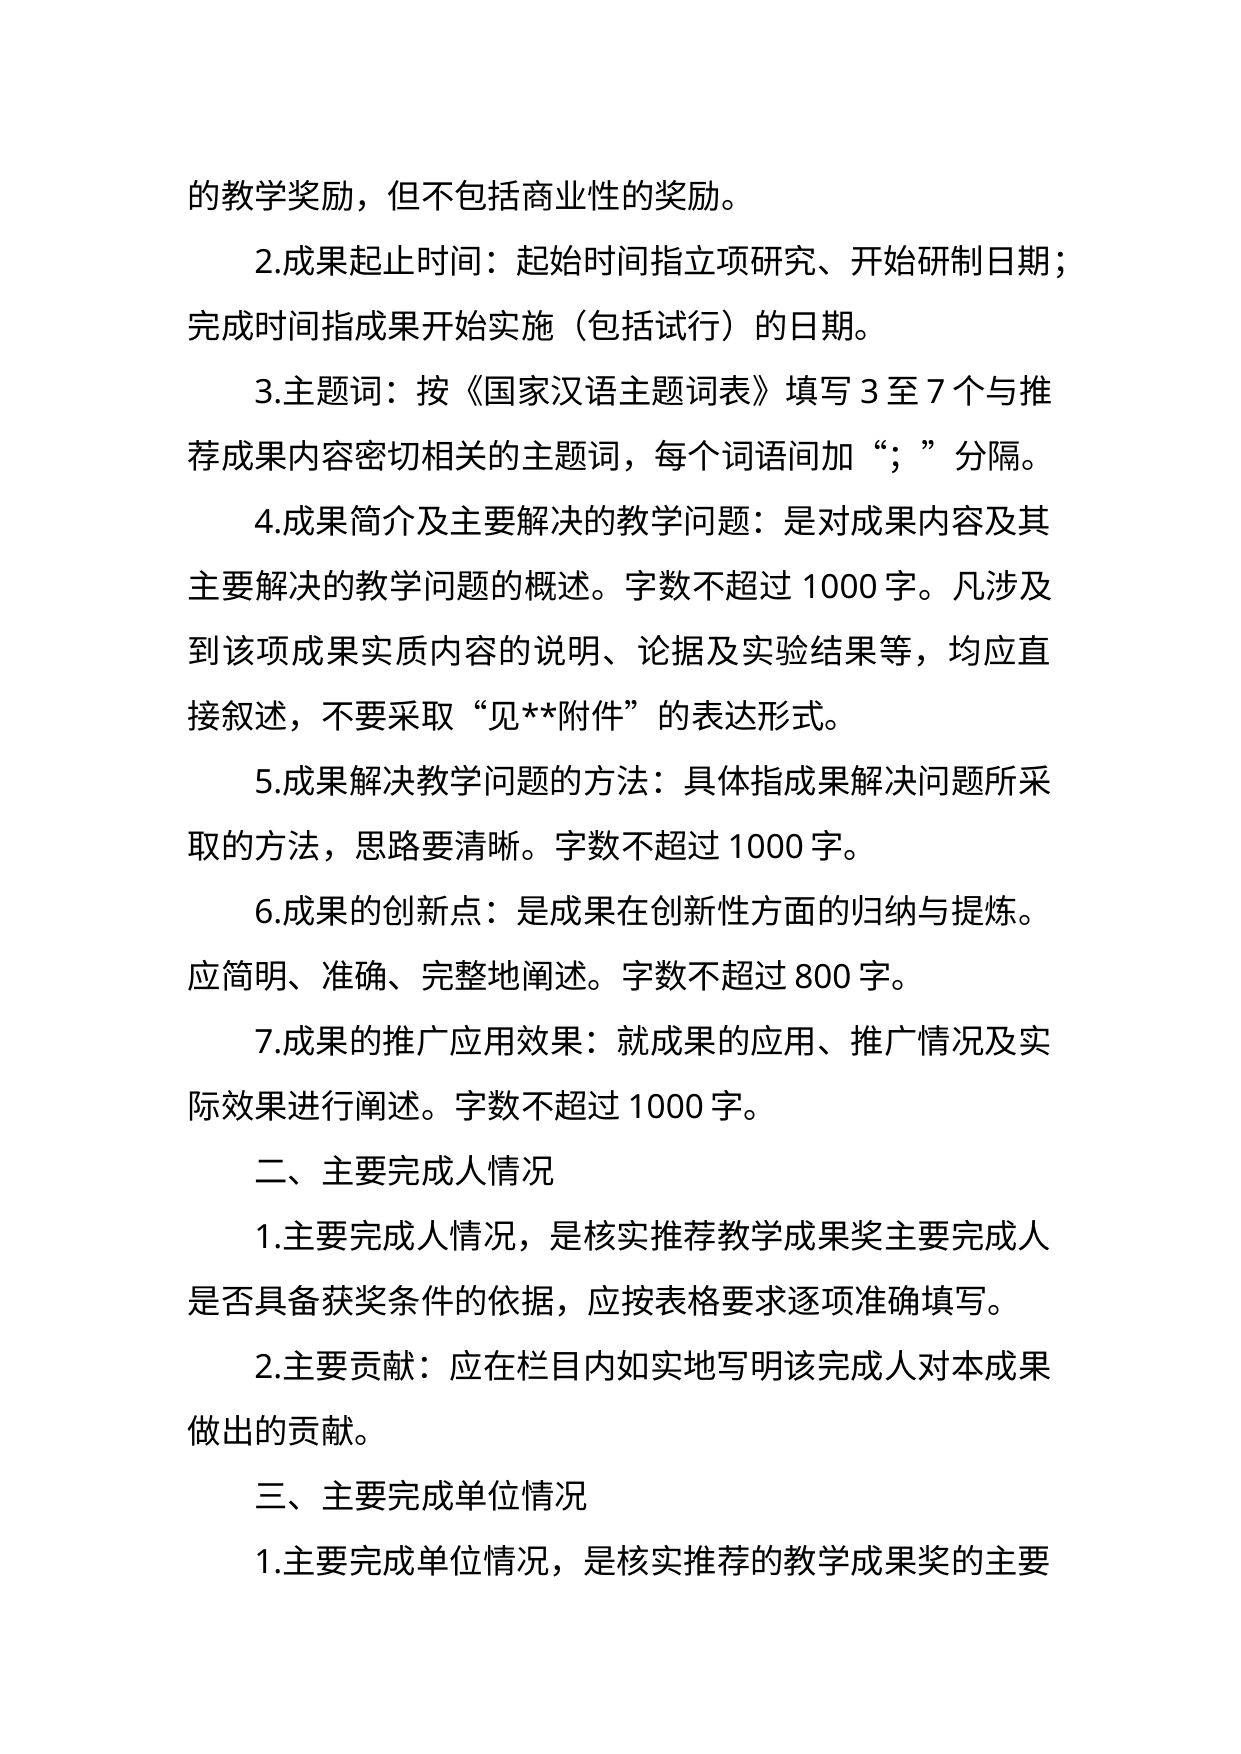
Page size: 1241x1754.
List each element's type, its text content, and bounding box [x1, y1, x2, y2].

text 5.成果解决教学问题的方法：具体指成果解决问题所采取的方法，思路要清晰。字数不超过1000字。 [187, 747, 1053, 877]
text 二、主要完成人情况 [187, 1137, 1053, 1202]
text 2.主要贡献：应在栏目内如实地写明该完成人对本成果做出的贡献。 [187, 1332, 1053, 1462]
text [187, 162, 1053, 227]
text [187, 1527, 1053, 1592]
text 1.主要完成人情况，是核实推荐教学成果奖主要完成人是否具备获奖条件的依据，应按表格要求逐项准确填写。 [187, 1202, 1053, 1332]
text 6.成果的创新点：是成果在创新性方面的归纳与提炼。应简明、准确、完整地阐述。字数不超过800字。 [187, 877, 1053, 1007]
text 7.成果的推广应用效果：就成果的应用、推广情况及实际效果进行阐述。字数不超过1000字。 [187, 1007, 1053, 1137]
text 3.主题词：按《国家汉语主题词表》填写3至7个与推荐成果内容密切相关的主题词，每个词语间加“；”分隔。 [187, 357, 1053, 487]
text 4.成果简介及主要解决的教学问题：是对成果内容及其主要解决的教学问题的概述。字数不超过1000字。凡涉及到该项成果实质内容的说明、论据及实验结果等，均应直接叙述，不要采取“见**附件”的表达形式。 [187, 487, 1053, 747]
text 三、主要完成单位情况 [187, 1462, 1053, 1527]
text 2.成果起止时间：起始时间指立项研究、开始研制日期；完成时间指成果开始实施（包括试行）的日期。 [187, 227, 1053, 357]
